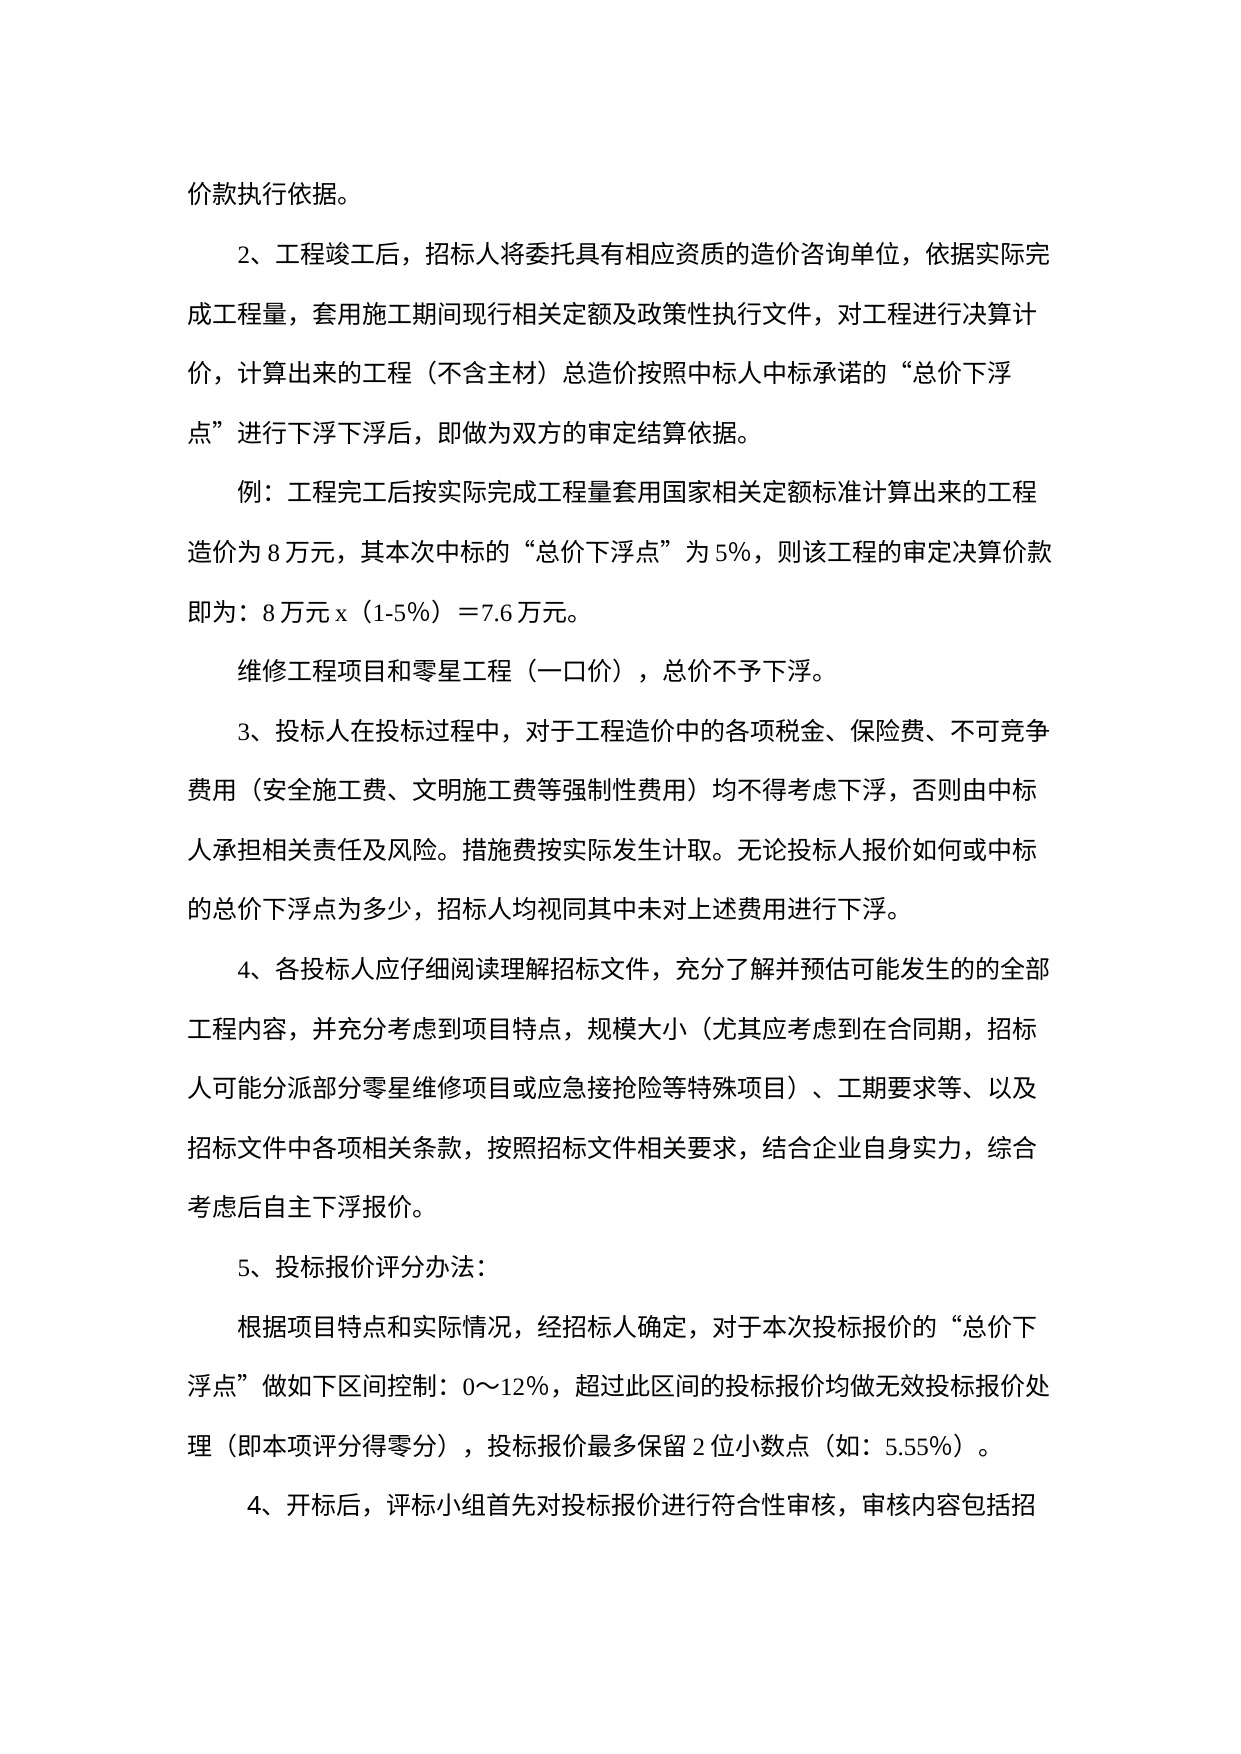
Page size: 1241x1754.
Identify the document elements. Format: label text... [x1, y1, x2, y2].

text 例：工程完工后按实际完成工程量套用国家相关定额标准计算出来的工程造价为8万元，其本次中标的“总价下浮点”为5％，则该工程的审定决算价款即为：8万元x（1-5％）＝7.6万元。 [187, 461, 1053, 640]
text 根据项目特点和实际情况，经招标人确定，对于本次投标报价的“总价下浮点”做如下区间控制：0～12％，超过此区间的投标报价均做无效投标报价处理（即本项评分得零分），投标报价最多保留2位小数点（如：5.55％）。 [187, 1295, 1053, 1474]
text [187, 163, 1053, 223]
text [187, 1474, 1053, 1534]
text 2、工程竣工后，招标人将委托具有相应资质的造价咨询单位，依据实际完成工程量，套用施工期间现行相关定额及政策性执行文件，对工程进行决算计价，计算出来的工程（不含主材）总造价按照中标人中标承诺的“总价下浮点”进行下浮下浮后，即做为双方的审定结算依据。 [187, 223, 1053, 461]
text 4、各投标人应仔细阅读理解招标文件，充分了解并预估可能发生的的全部工程内容，并充分考虑到项目特点，规模大小（尤其应考虑到在合同期，招标人可能分派部分零星维修项目或应急接抢险等特殊项目）、工期要求等、以及招标文件中各项相关条款，按照招标文件相关要求，结合企业自身实力，综合考虑后自主下浮报价。 [187, 938, 1053, 1236]
text 维修工程项目和零星工程（一口价），总价不予下浮。 [187, 640, 1053, 699]
text 3、投标人在投标过程中，对于工程造价中的各项税金、保险费、不可竞争费用（安全施工费、文明施工费等强制性费用）均不得考虑下浮，否则由中标人承担相关责任及风险。措施费按实际发生计取。无论投标人报价如何或中标的总价下浮点为多少，招标人均视同其中未对上述费用进行下浮。 [187, 699, 1053, 938]
text 5、投标报价评分办法： [187, 1236, 1053, 1295]
